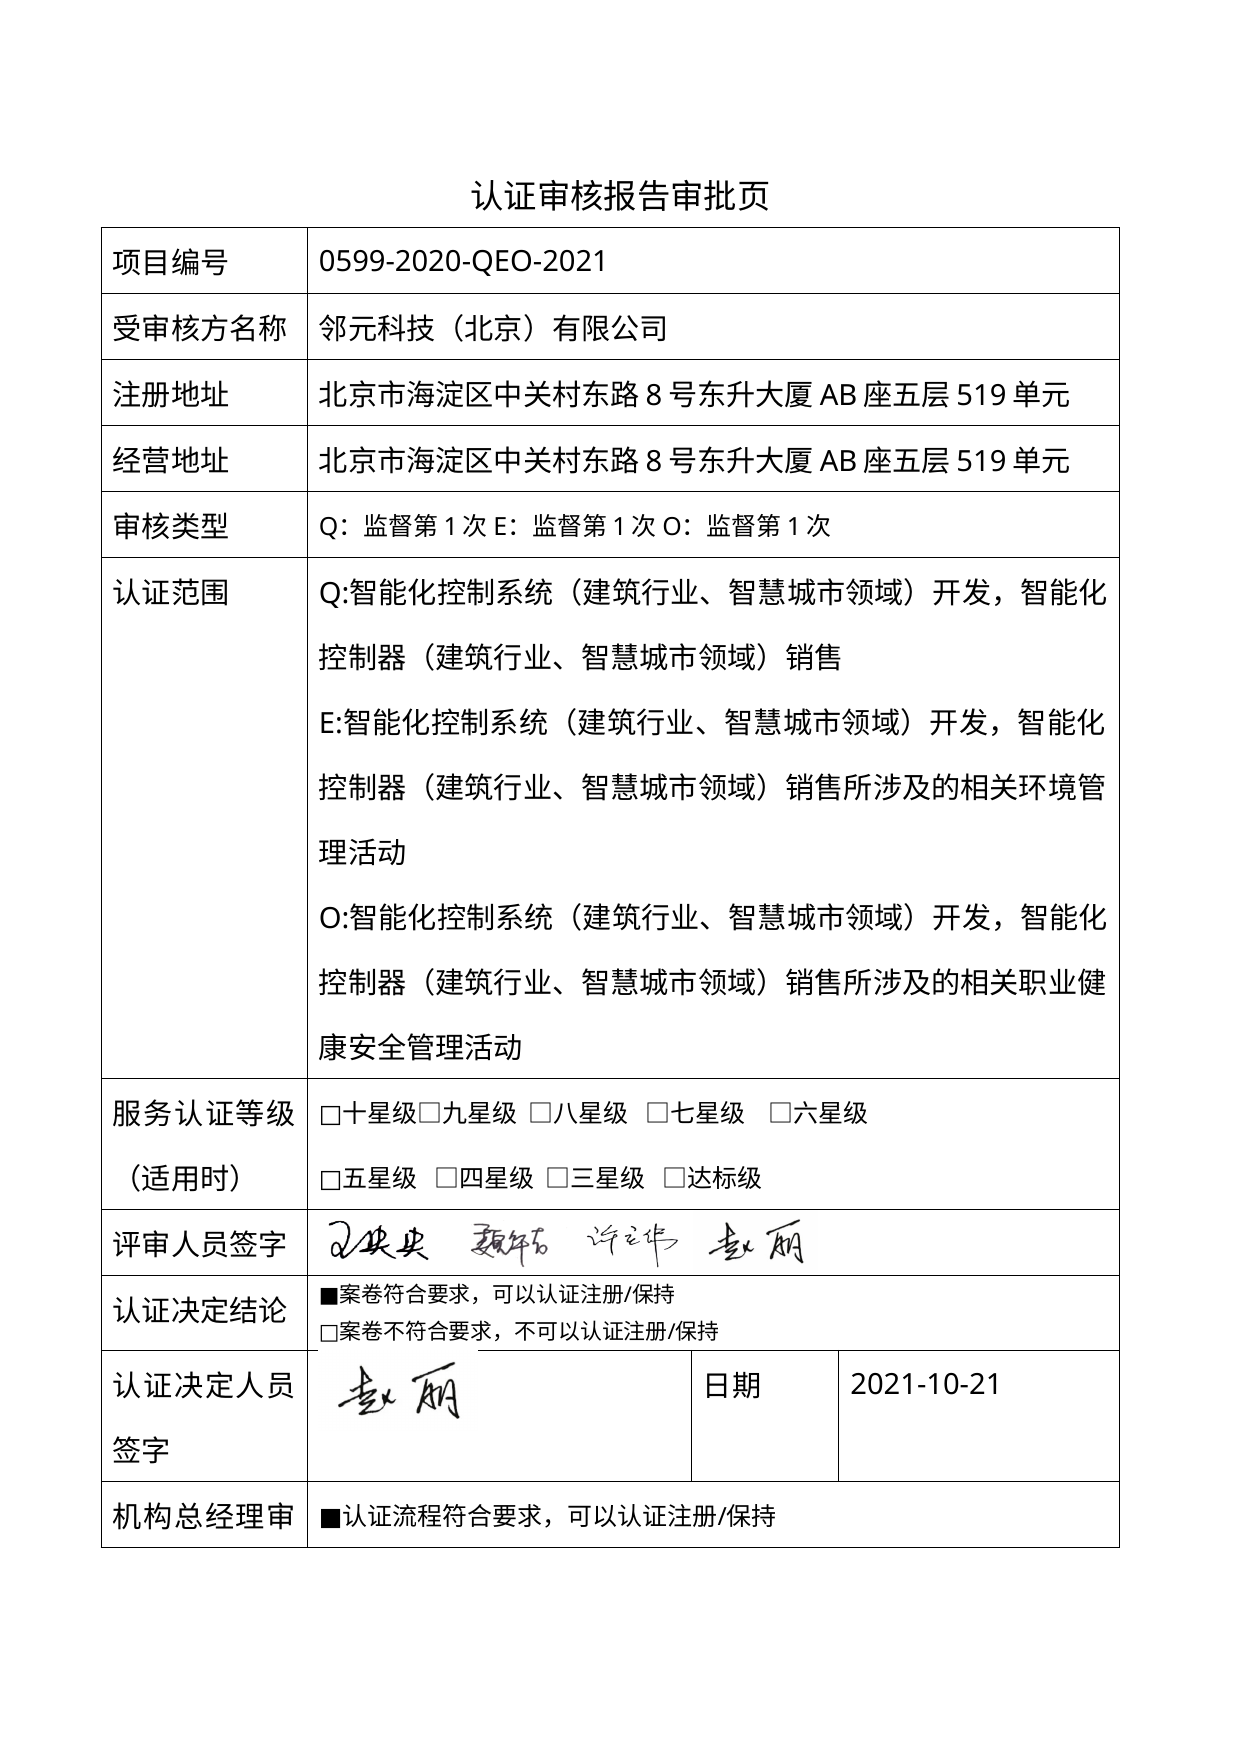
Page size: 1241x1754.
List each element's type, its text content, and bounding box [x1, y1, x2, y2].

table_cell ■案卷符合要求，可以认证注册/保持 □案卷不符合要求，不可以认证注册/保持 [308, 1276, 1119, 1350]
text 认证审核报告审批页 [112, 162, 1128, 227]
table_cell 邻元科技（北京）有限公司 [308, 294, 1119, 359]
table_cell 2021-10-21 [839, 1351, 1119, 1481]
picture [318, 1350, 478, 1431]
table_cell [308, 1351, 691, 1481]
table_cell 审核类型 [102, 492, 307, 557]
table_cell 认证决定人员签字 [102, 1351, 307, 1481]
table_cell 注册地址 [102, 360, 307, 425]
table_cell Q:智能化控制系统（建筑行业、智慧城市领域）开发，智能化控制器（建筑行业、智慧城市领域）销售 E:智能化控制系统（建筑行业、智慧城市领域）开发，智能化控制器（建筑行业、智慧城市领域）销售所涉及的相关环境管理活动 O:智能化控制系统（建筑行业、智慧城市领域）开发，智能化控制器（建筑行业、智慧城市领域）销售所涉及的相关职业健康安全管理活动 [308, 558, 1119, 1078]
table_header 0599-2020-QEO-2021 [308, 228, 1119, 293]
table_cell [308, 1482, 1119, 1547]
table_cell 评审人员签字 [102, 1210, 307, 1275]
table_cell □十星级□九星级 □八星级 □七星级 □六星级 □五星级 □四星级 □三星级 □达标级 [308, 1079, 1119, 1209]
table_cell 认证决定结论 [102, 1276, 307, 1350]
table_cell [308, 1210, 1119, 1275]
table_cell 服务认证等级（适用时） [102, 1079, 307, 1209]
table_cell 受审核方名称 [102, 294, 307, 359]
table_cell 北京市海淀区中关村东路8号东升大厦AB座五层519单元 [308, 426, 1119, 491]
table_cell 认证范围 [102, 558, 307, 1078]
table_header 项目编号 [102, 228, 307, 293]
table_cell 日期 [692, 1351, 838, 1481]
picture [318, 1210, 818, 1273]
table_cell 机构总经理审批意见 [102, 1482, 307, 1547]
table_cell Q：监督第1次 E：监督第1次 O：监督第1次 [308, 492, 1119, 557]
table_cell 经营地址 [102, 426, 307, 491]
table_cell 北京市海淀区中关村东路8号东升大厦AB座五层519单元 [308, 360, 1119, 425]
